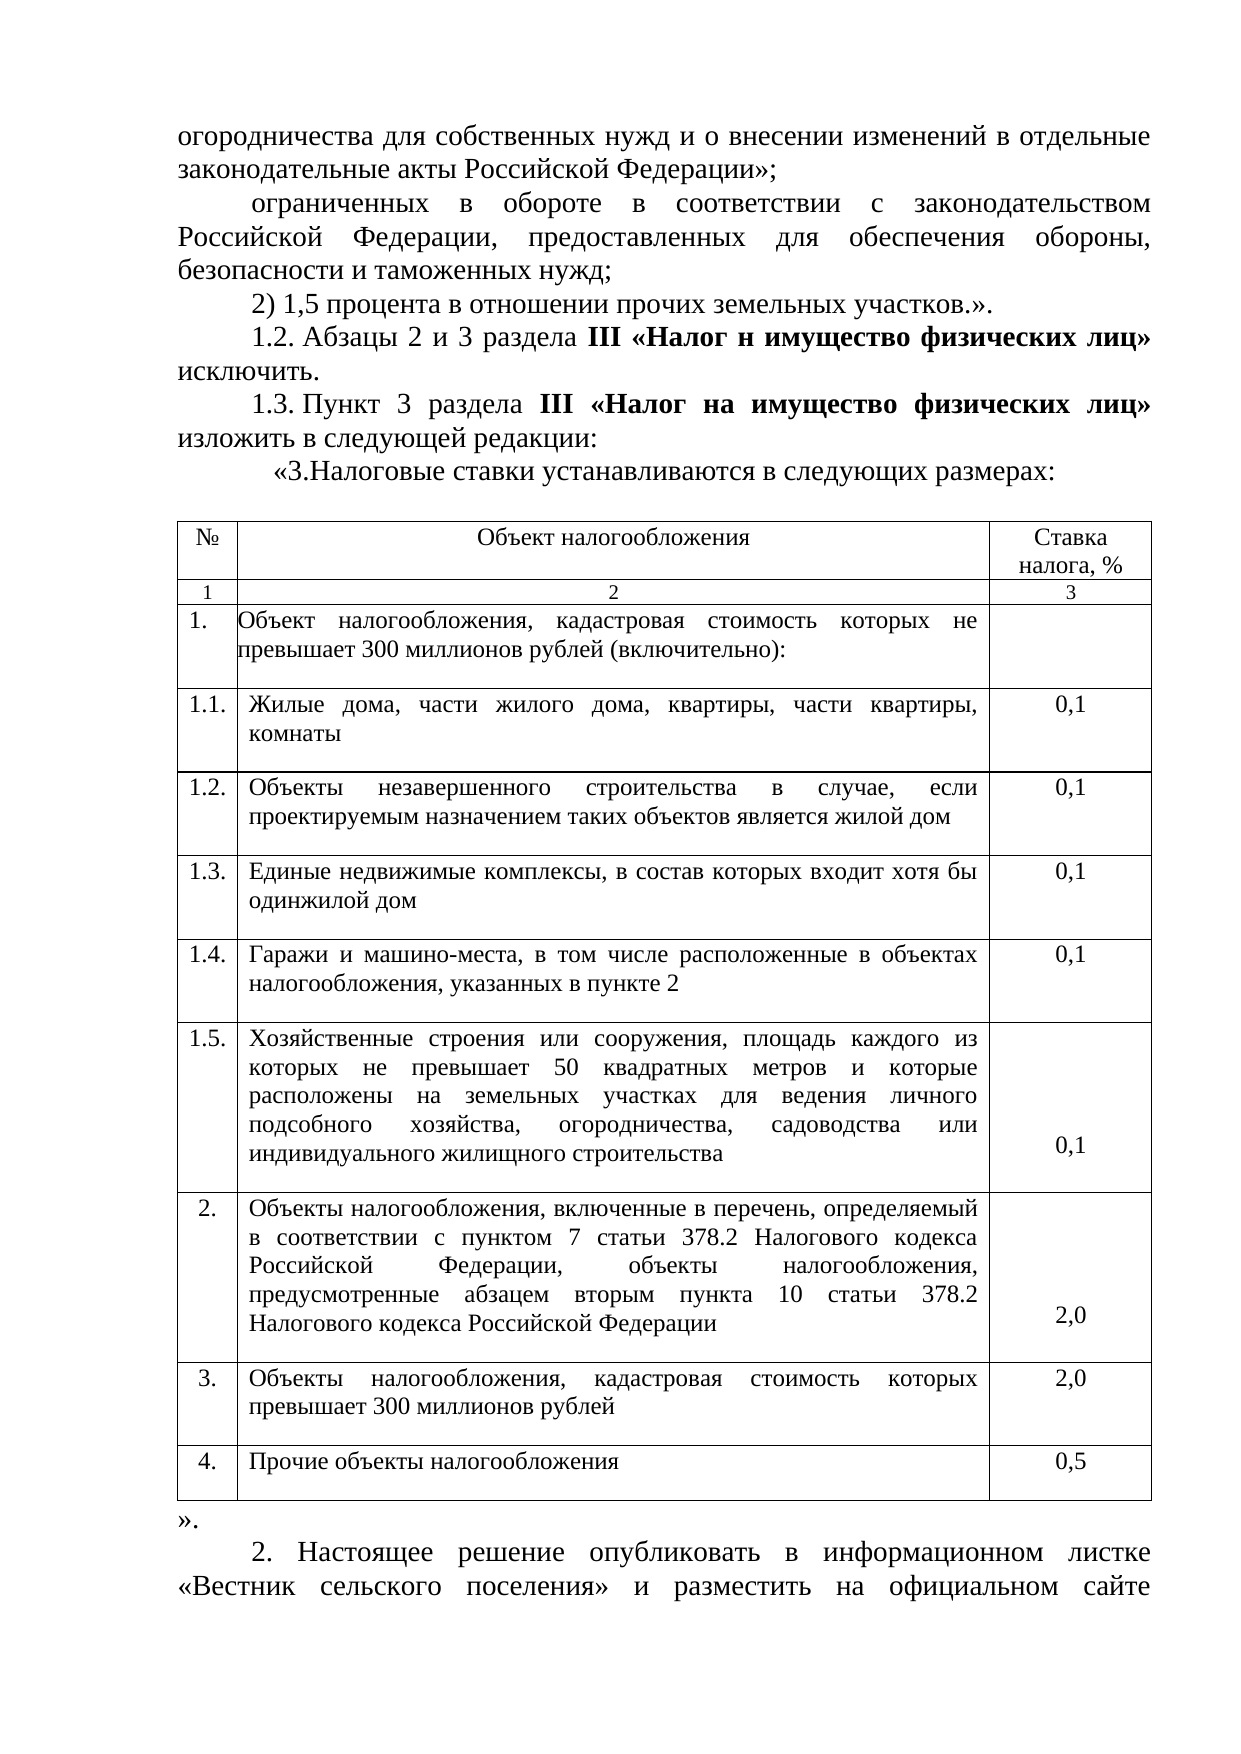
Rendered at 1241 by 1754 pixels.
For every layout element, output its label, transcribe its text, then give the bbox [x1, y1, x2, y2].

table_cell 1.4. [178, 940, 237, 1022]
table_cell 0,1 [990, 856, 1151, 938]
table_cell [178, 605, 237, 688]
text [177, 1534, 1152, 1602]
table_cell 0,1 [990, 1023, 1151, 1192]
text ». [177, 1501, 1152, 1534]
table_cell Жилые дома, части жилого дома, квартиры, части квартиры, комнаты [238, 689, 989, 771]
text ограниченных в обороте в соответствии с законодательством Российской Федерации, предоставленных для обеспечения обороны, безопасности и таможенных нужд; [177, 185, 1152, 286]
table_header Ставка налога, % [990, 522, 1151, 579]
table_cell 4. [178, 1446, 237, 1500]
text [177, 118, 1152, 185]
table_cell 3. [178, 1363, 237, 1445]
table_header Объект налогообложения [238, 522, 989, 579]
table_cell 2. [178, 1193, 237, 1362]
table_cell 3 [990, 580, 1151, 604]
text 1.2. Абзацы 2 и 3 раздела III «Налог н имущество физических лиц» исключить. [177, 319, 1152, 386]
text 2) 1,5 процента в отношении прочих земельных участков.». [177, 286, 1152, 319]
table_cell 0,5 [990, 1446, 1151, 1500]
table_cell 1 [178, 580, 237, 604]
table_cell 0,1 [990, 773, 1151, 855]
table_cell 1.3. [178, 856, 237, 938]
table_cell Гаражи и машино-места, в том числе расположенные в объектах налогообложения, указанных в пункте 2 [238, 940, 989, 1022]
table_cell 1.5. [178, 1023, 237, 1192]
table_cell 2,0 [990, 1363, 1151, 1445]
text 1.3. Пункт 3 раздела III «Налог на имущество физических лиц» изложить в следующей редакции: [177, 386, 1152, 453]
table_cell Объекты незавершенного строительства в случае, если проектируемым назначением таких объектов является жилой дом [238, 773, 989, 855]
table_cell Единые недвижимые комплексы, в состав которых входит хотя бы одинжилой дом [238, 856, 989, 938]
table_cell 2 [238, 580, 989, 604]
table_cell Объекты налогообложения, кадастровая стоимость которых превышает 300 миллионов рублей [238, 1363, 989, 1445]
table_cell 1.2. [178, 773, 237, 855]
table_cell 0,1 [990, 689, 1151, 771]
table_cell [990, 605, 1151, 688]
table_cell 1.1. [178, 689, 237, 771]
text «3.Налоговые ставки устанавливаются в следующих размерах: [177, 453, 1152, 487]
table_cell Объекты налогообложения, включенные в перечень, определяемый в соответствии с пунктом 7 статьи 378.2 Налогового кодекса Российской Федерации, объекты налогообложения, предусмотренные абзацем вторым пункта 10 статьи 378.2 Налогового кодекса Российской Федерации [238, 1193, 989, 1362]
table_cell Объект налогообложения, кадастровая стоимость которых не превышает 300 миллионов рублей (включительно): [238, 605, 989, 688]
table_header № [178, 522, 237, 579]
table_cell Хозяйственные строения или сооружения, площадь каждого из которых не превышает 50 квадратных метров и которые расположены на земельных участках для ведения личного подсобного хозяйства, огородничества, садоводства или индивидуального жилищного строительства [238, 1023, 989, 1192]
table_cell 0,1 [990, 940, 1151, 1022]
table_cell 2,0 [990, 1193, 1151, 1362]
table_cell Прочие объекты налогообложения [238, 1446, 989, 1500]
